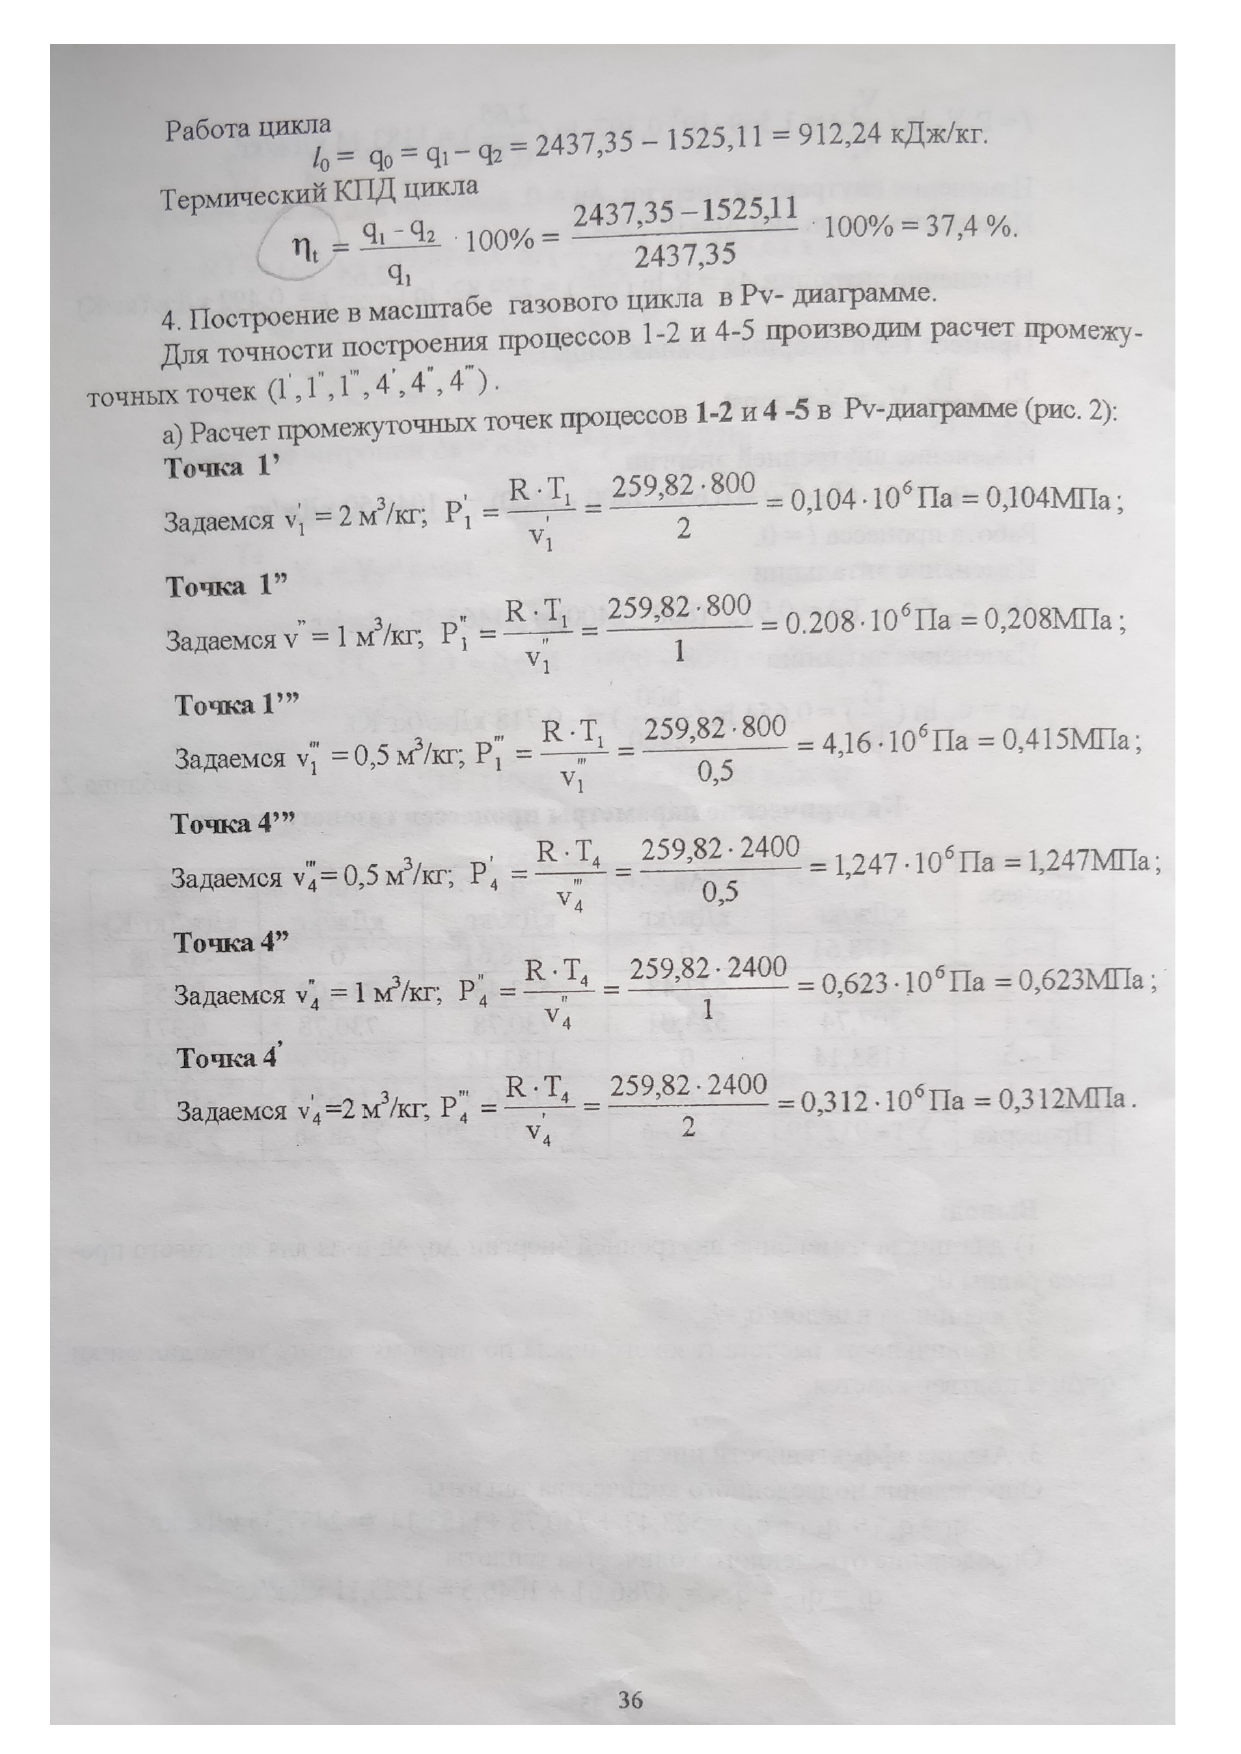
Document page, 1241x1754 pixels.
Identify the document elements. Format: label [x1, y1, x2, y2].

picture [50, 44, 1176, 1725]
